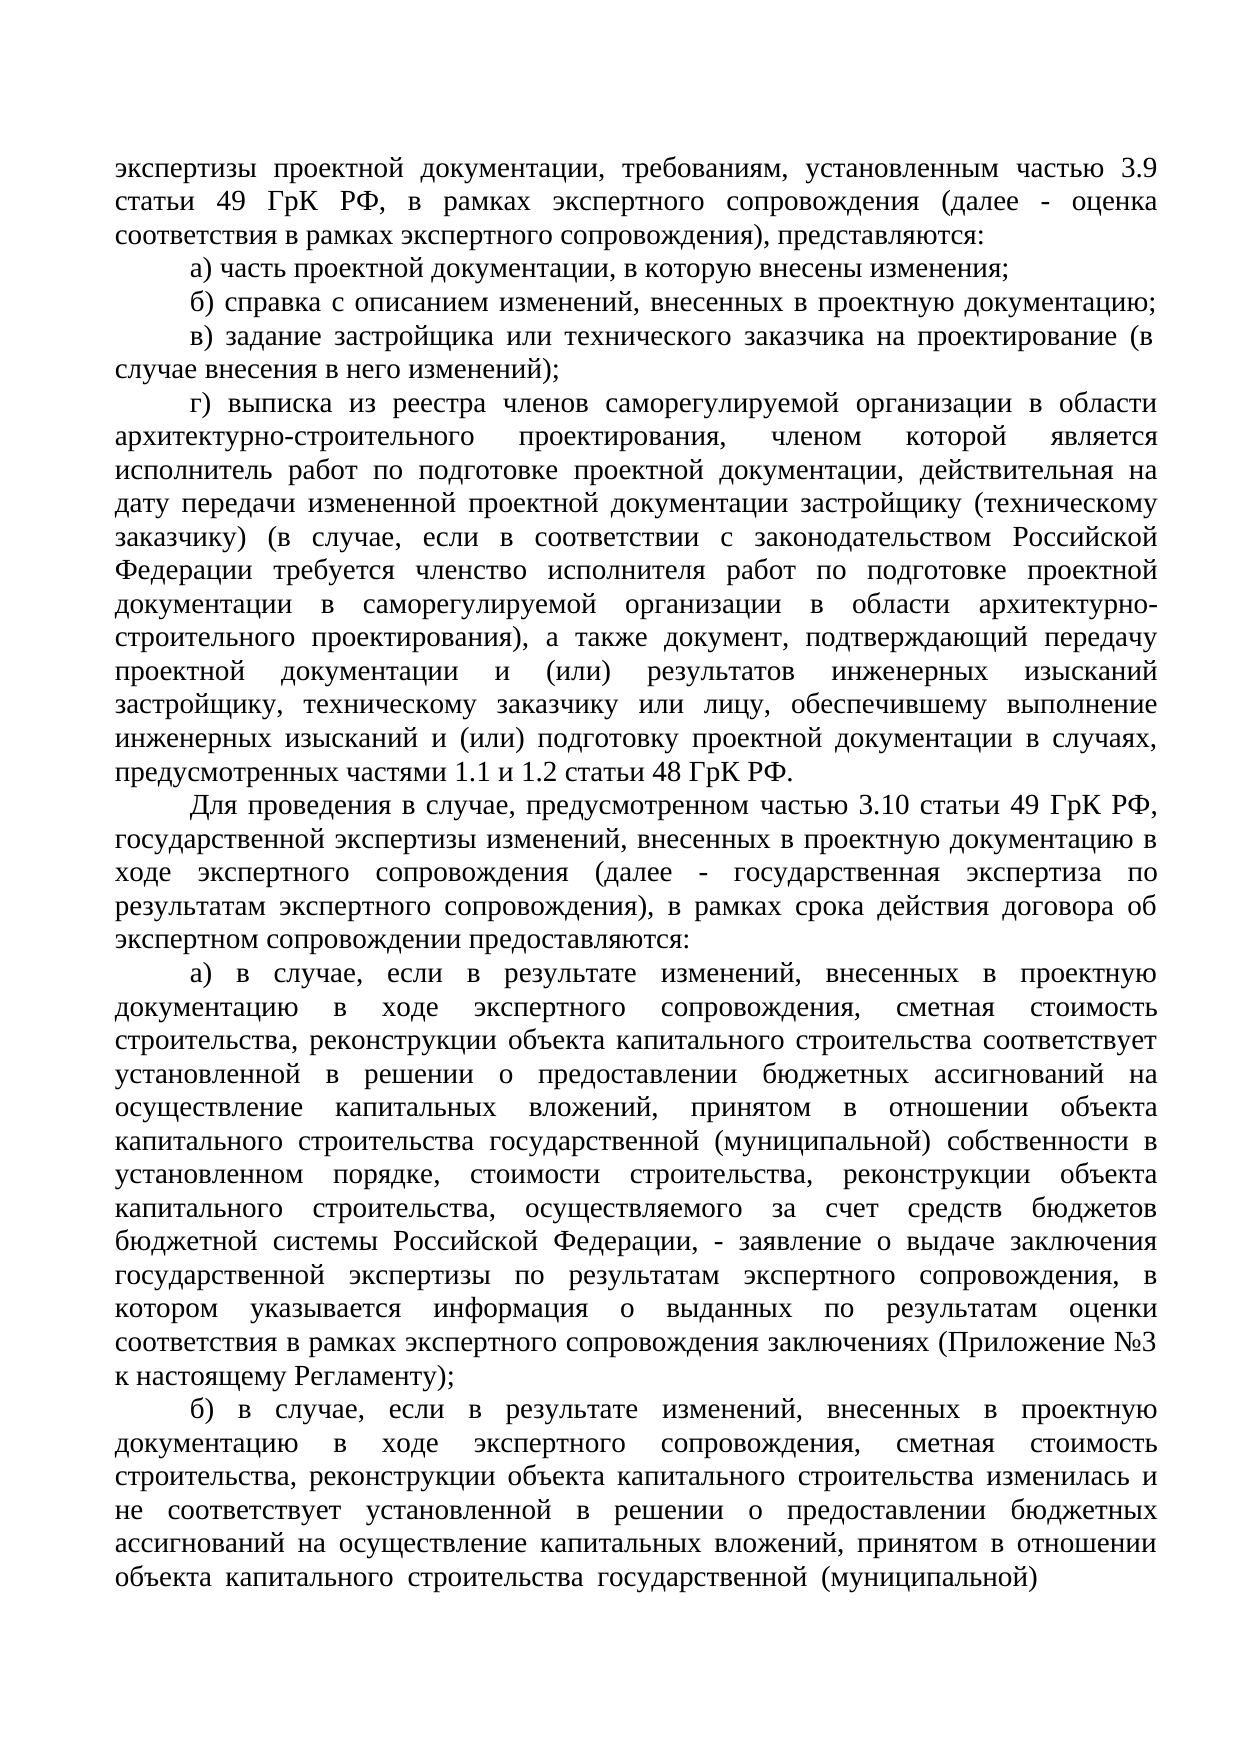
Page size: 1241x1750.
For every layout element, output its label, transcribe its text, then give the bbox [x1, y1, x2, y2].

text г) выписка из реестра членов саморегулируемой организации в области архитектурно-строительного проектирования, членом которой является исполнитель работ по подготовке проектной документации, действительная на дату передачи измененной проектной документации застройщику (техническому заказчику) (в случае, если в соответствии с законодательством Российской Федерации требуется членство исполнителя работ по подготовке проектной документации в саморегулируемой организации в области архитектурно- строительного проектирования), а также документ, подтверждающий передачу проектной документации и (или) результатов инженерных изысканий застройщику, техническому заказчику или лицу, обеспечившему выполнение инженерных изысканий и (или) подготовку проектной документации в случаях, предусмотренных частями 1.1 и 1.2 статьи 48 ГрК РФ. [114, 385, 1158, 787]
text б) справка с описанием изменений, внесенных в проектную документацию; в) задание застройщика или технического заказчика на проектирование (в [189, 284, 1157, 351]
text а) часть проектной документации, в которую внесены изменения; [189, 251, 1215, 284]
text Для проведения в случае, предусмотренном частью 3.10 статьи 49 ГрК РФ, государственной экспертизы изменений, внесенных в проектную документацию в ходе экспертного сопровождения (далее - государственная экспертиза по результатам экспертного сопровождения), в рамках срока действия договора об экспертном сопровождении предоставляются: [114, 787, 1158, 955]
text случае внесения в него изменений); [114, 351, 1215, 385]
text б) в случае, если в результате изменений, внесенных в проектную документацию в ходе экспертного сопровождения, сметная стоимость строительства, реконструкции объекта капитального строительства изменилась и не соответствует установленной в решении о предоставлении бюджетных ассигнований на осуществление капитальных вложений, принятом в отношении объекта капитального строительства государственной (муниципальной) [114, 1391, 1158, 1593]
text а) в случае, если в результате изменений, внесенных в проектную документацию в ходе экспертного сопровождения, сметная стоимость строительства, реконструкции объекта капитального строительства соответствует установленной в решении о предоставлении бюджетных ассигнований на осуществление капитальных вложений, принятом в отношении объекта капитального строительства государственной (муниципальной) собственности в установленном порядке, стоимости строительства, реконструкции объекта капитального строительства, осуществляемого за счет средств бюджетов бюджетной системы Российской Федерации, - заявление о выдаче заключения государственной экспертизы по результатам экспертного сопровождения, в котором указывается информация о выданных по результатам оценки соответствия в рамках экспертного сопровождения заключениях (Приложение №3 к настоящему Регламенту); [114, 955, 1157, 1391]
text экспертизы проектной документации, требованиям, установленным частью 3.9 статьи 49 ГрК РФ, в рамках экспертного сопровождения (далее - оценка соответствия в рамках экспертного сопровождения), представляются: [114, 150, 1157, 251]
